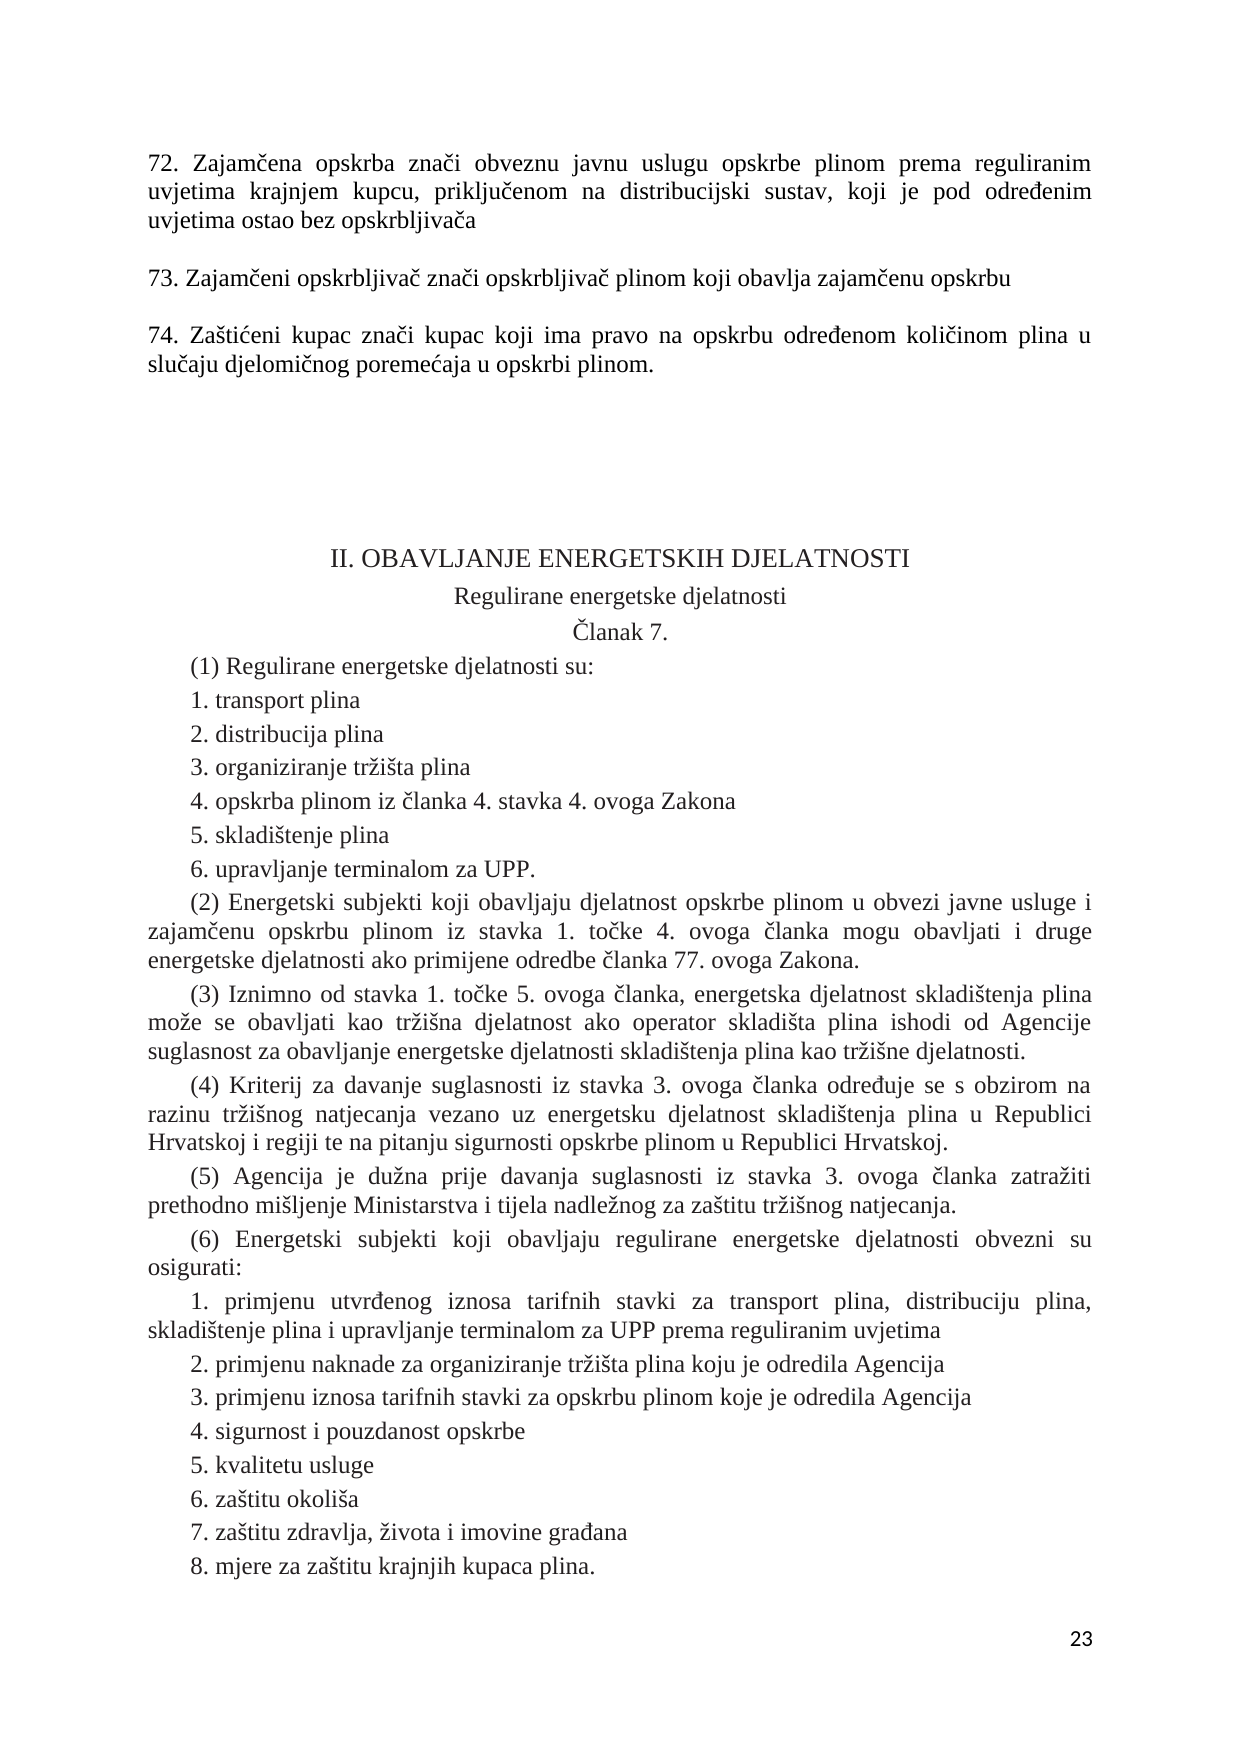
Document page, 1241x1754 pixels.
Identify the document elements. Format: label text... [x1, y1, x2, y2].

text (6) Energetski subjekti koji obavljaju regulirane energetske djelatnosti obvezni su osigurati: [148, 1224, 1093, 1281]
text II. OBAVLJANJE ENERGETSKIH DJELATNOSTI [148, 543, 1093, 574]
text (4) Kriterij za davanje suglasnosti iz stavka 3. ovoga članka određuje se s obzirom na razinu tržišnog natjecanja vezano uz energetsku djelatnost skladištenja plina u Republici Hrvatskoj i regiji te na pitanju sigurnosti opskrbe plinom u Republici Hrvatskoj. [148, 1070, 1093, 1156]
text 6. upravljanje terminalom za UPP. [148, 854, 1093, 882]
text 1. primjenu utvrđenog iznosa tarifnih stavki za transport plina, distribuciju plina, skladištenje plina i upravljanje terminalom za UPP prema reguliranim uvjetima [148, 1286, 1093, 1344]
text (3) Iznimno od stavka 1. točke 5. ovoga članka, energetska djelatnost skladištenja plina može se obavljati kao tržišna djelatnost ako operator skladišta plina ishodi od Agencije suglasnost za obavljanje energetske djelatnosti skladištenja plina kao tržišne djelatnosti. [148, 979, 1093, 1065]
text 4. opskrba plinom iz članka 4. stavka 4. ovoga Zakona [148, 786, 1093, 815]
text 72. Zajamčena opskrba znači obveznu javnu uslugu opskrbe plinom prema reguliranim uvjetima krajnjem kupcu, priključenom na distribucijski sustav, koji je pod određenim uvjetima ostao bez opskrbljivača [148, 148, 1093, 234]
text 1. transport plina [148, 685, 1093, 714]
text Regulirane energetske djelatnosti [148, 581, 1093, 610]
text 3. primjenu iznosa tarifnih stavki za opskrbu plinom koje je odredila Agencija [148, 1382, 1093, 1411]
text (1) Regulirane energetske djelatnosti su: [148, 651, 1093, 680]
text 8. mjere za zaštitu krajnjih kupaca plina. [148, 1551, 1093, 1580]
text (5) Agencija je dužna prije davanja suglasnosti iz stavka 3. ovoga članka zatražiti prethodno mišljenje Ministarstva i tijela nadležnog za zaštitu tržišnog natjecanja. [148, 1161, 1093, 1219]
text 5. kvalitetu usluge [148, 1450, 1093, 1479]
text Članak 7. [148, 617, 1093, 646]
text 73. Zajamčeni opskrbljivač znači opskrbljivač plinom koji obavlja zajamčenu opskrbu [148, 263, 1093, 291]
text 6. zaštitu okoliša [148, 1484, 1093, 1512]
text (2) Energetski subjekti koji obavljaju djelatnost opskrbe plinom u obvezi javne usluge i zajamčenu opskrbu plinom iz stavka 1. točke 4. ovoga članka mogu obavljati i druge energetske djelatnosti ako primijene odredbe članka 77. ovoga Zakona. [148, 887, 1093, 974]
text 4. sigurnost i pouzdanost opskrbe [148, 1416, 1093, 1445]
text 7. zaštitu zdravlja, života i imovine građana [148, 1517, 1093, 1546]
text 74. Zaštićeni kupac znači kupac koji ima pravo na opskrbu određenom količinom plina u slučaju djelomičnog poremećaja u opskrbi plinom. [148, 320, 1093, 378]
text 3. organiziranje tržišta plina [148, 752, 1093, 781]
text 2. primjenu naknade za organiziranje tržišta plina koju je odredila Agencija [148, 1349, 1093, 1377]
text 5. skladištenje plina [148, 820, 1093, 849]
text 2. distribucija plina [148, 719, 1093, 747]
